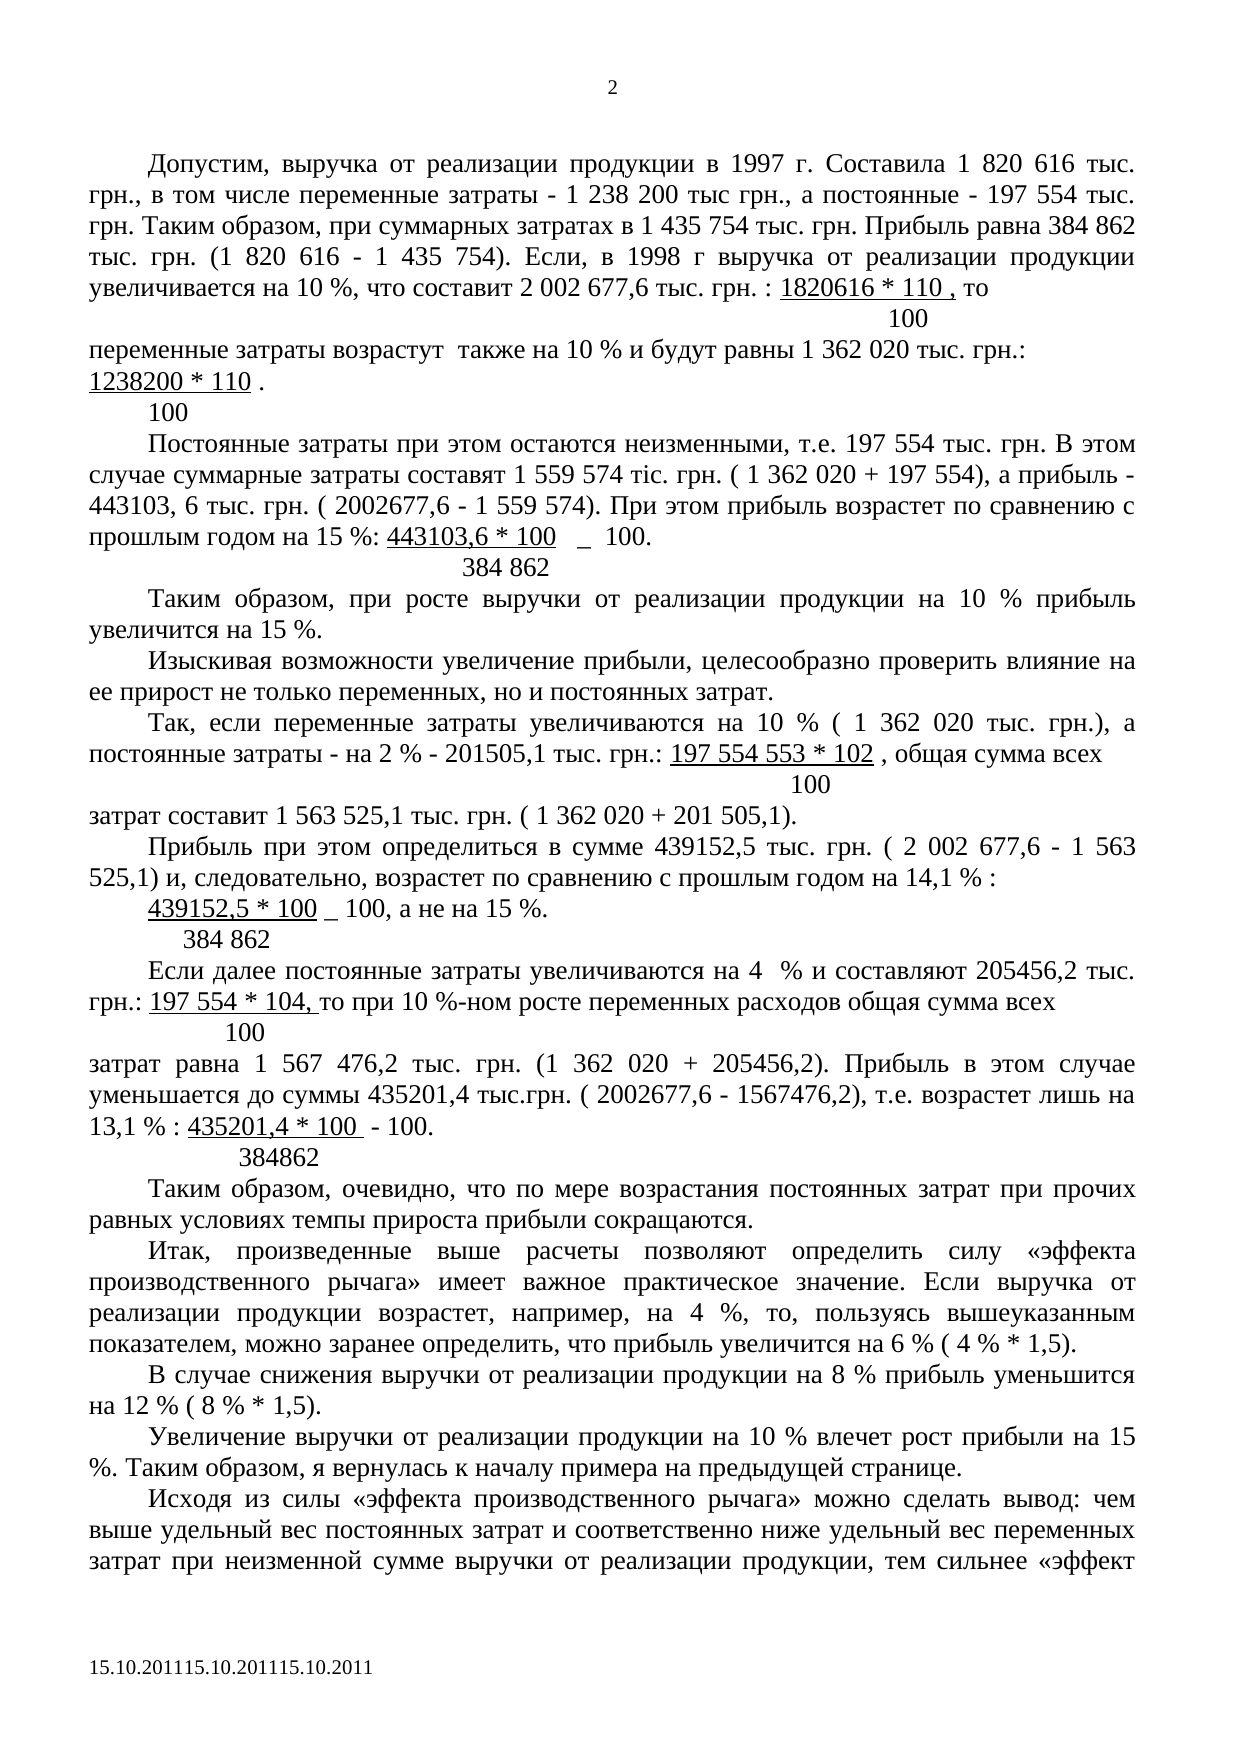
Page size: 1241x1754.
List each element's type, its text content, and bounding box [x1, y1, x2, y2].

text Изыскивая возможности увеличение прибыли, целесообразно проверить влияние на ее прирост не только переменных, но и постоянных затрат. [89, 644, 1137, 706]
text затрат составит 1 563 525,1 тыс. грн. ( 1 362 020 + 201 505,1). [89, 799, 1137, 831]
text 100 [89, 396, 1137, 427]
text 439152,5 * 100 _ 100, а не на 15 %. [89, 893, 1137, 924]
text 384 862 [89, 551, 1137, 582]
text Таким образом, очевидно, что по мере возрастания постоянных затрат при прочих равных условиях темпы прироста прибыли сокращаются. [89, 1172, 1137, 1234]
text Если далее постоянные затраты увеличиваются на 4 % и составляют 205456,2 тыс. грн.: 197 554 * 104, то при 10 %-ном росте переменных расходов общая сумма всех [89, 955, 1137, 1017]
text Увеличение выручки от реализации продукции на 10 % влечет рост прибыли на 15 %. Таким образом, я вернулась к началу примера на предыдущей странице. [89, 1420, 1137, 1482]
text 100 [89, 1017, 1137, 1048]
text 100 [89, 303, 1137, 334]
text Таким образом, при росте выручки от реализации продукции на 10 % прибыль увеличится на 15 %. [89, 582, 1137, 644]
text Допустим, выручка от реализации продукции в 1997 г. Составила 1 820 616 тыс. грн., в том числе переменные затраты - 1 238 200 тыс грн., а постоянные - 197 554 тыс. грн. Таким образом, при суммарных затратах в 1 435 754 тыс. грн. Прибыль равна 384 862 тыс. грн. (1 820 616 - 1 435 754). Если, в 1998 г выручка от реализации продукции увеличивается на 10 %, что составит 2 002 677,6 тыс. грн. : 1820616 * 110 , то [89, 148, 1137, 303]
text 384862 [89, 1141, 1137, 1172]
text затрат равна 1 567 476,2 тыс. грн. (1 362 020 + 205456,2). Прибыль в этом случае уменьшается до суммы 435201,4 тыс.грн. ( 2002677,6 - 1567476,2), т.е. возрастет лишь на 13,1 % : 435201,4 * 100 - 100. [89, 1048, 1137, 1141]
text переменные затраты возрастут также на 10 % и будут равны 1 362 020 тыс. грн.: [89, 334, 1137, 365]
text Постоянные затраты при этом остаются неизменными, т.е. 197 554 тыс. грн. В этом случае суммарные затраты составят 1 559 574 тіс. грн. ( 1 362 020 + 197 554), а прибыль - 443103, 6 тыс. грн. ( 2002677,6 - 1 559 574). При этом прибыль возрастет по сравнению с прошлым годом на 15 %: 443103,6 * 100 _ 100. [89, 427, 1137, 551]
text Итак, произведенные выше расчеты позволяют определить силу «эффекта производственного рычага» имеет важное практическое значение. Если выручка от реализации продукции возрастет, например, на 4 %, то, пользуясь вышеуказанным показателем, можно заранее определить, что прибыль увеличится на 6 % ( 4 % * 1,5). [89, 1234, 1137, 1358]
text Прибыль при этом определиться в сумме 439152,5 тыс. грн. ( 2 002 677,6 - 1 563 525,1) и, следовательно, возрастет по сравнению с прошлым годом на 14,1 % : [89, 831, 1137, 893]
text 100 [89, 768, 1137, 799]
text 1238200 * 110 . [89, 365, 1137, 396]
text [89, 1482, 1137, 1576]
text В случае снижения выручки от реализации продукции на 8 % прибыль уменьшится на 12 % ( 8 % * 1,5). [89, 1358, 1137, 1420]
text Так, если переменные затраты увеличиваются на 10 % ( 1 362 020 тыс. грн.), а постоянные затраты - на 2 % - 201505,1 тыс. грн.: 197 554 553 * 102 , общая сумма всех [89, 706, 1137, 768]
text 384 862 [89, 924, 1137, 955]
